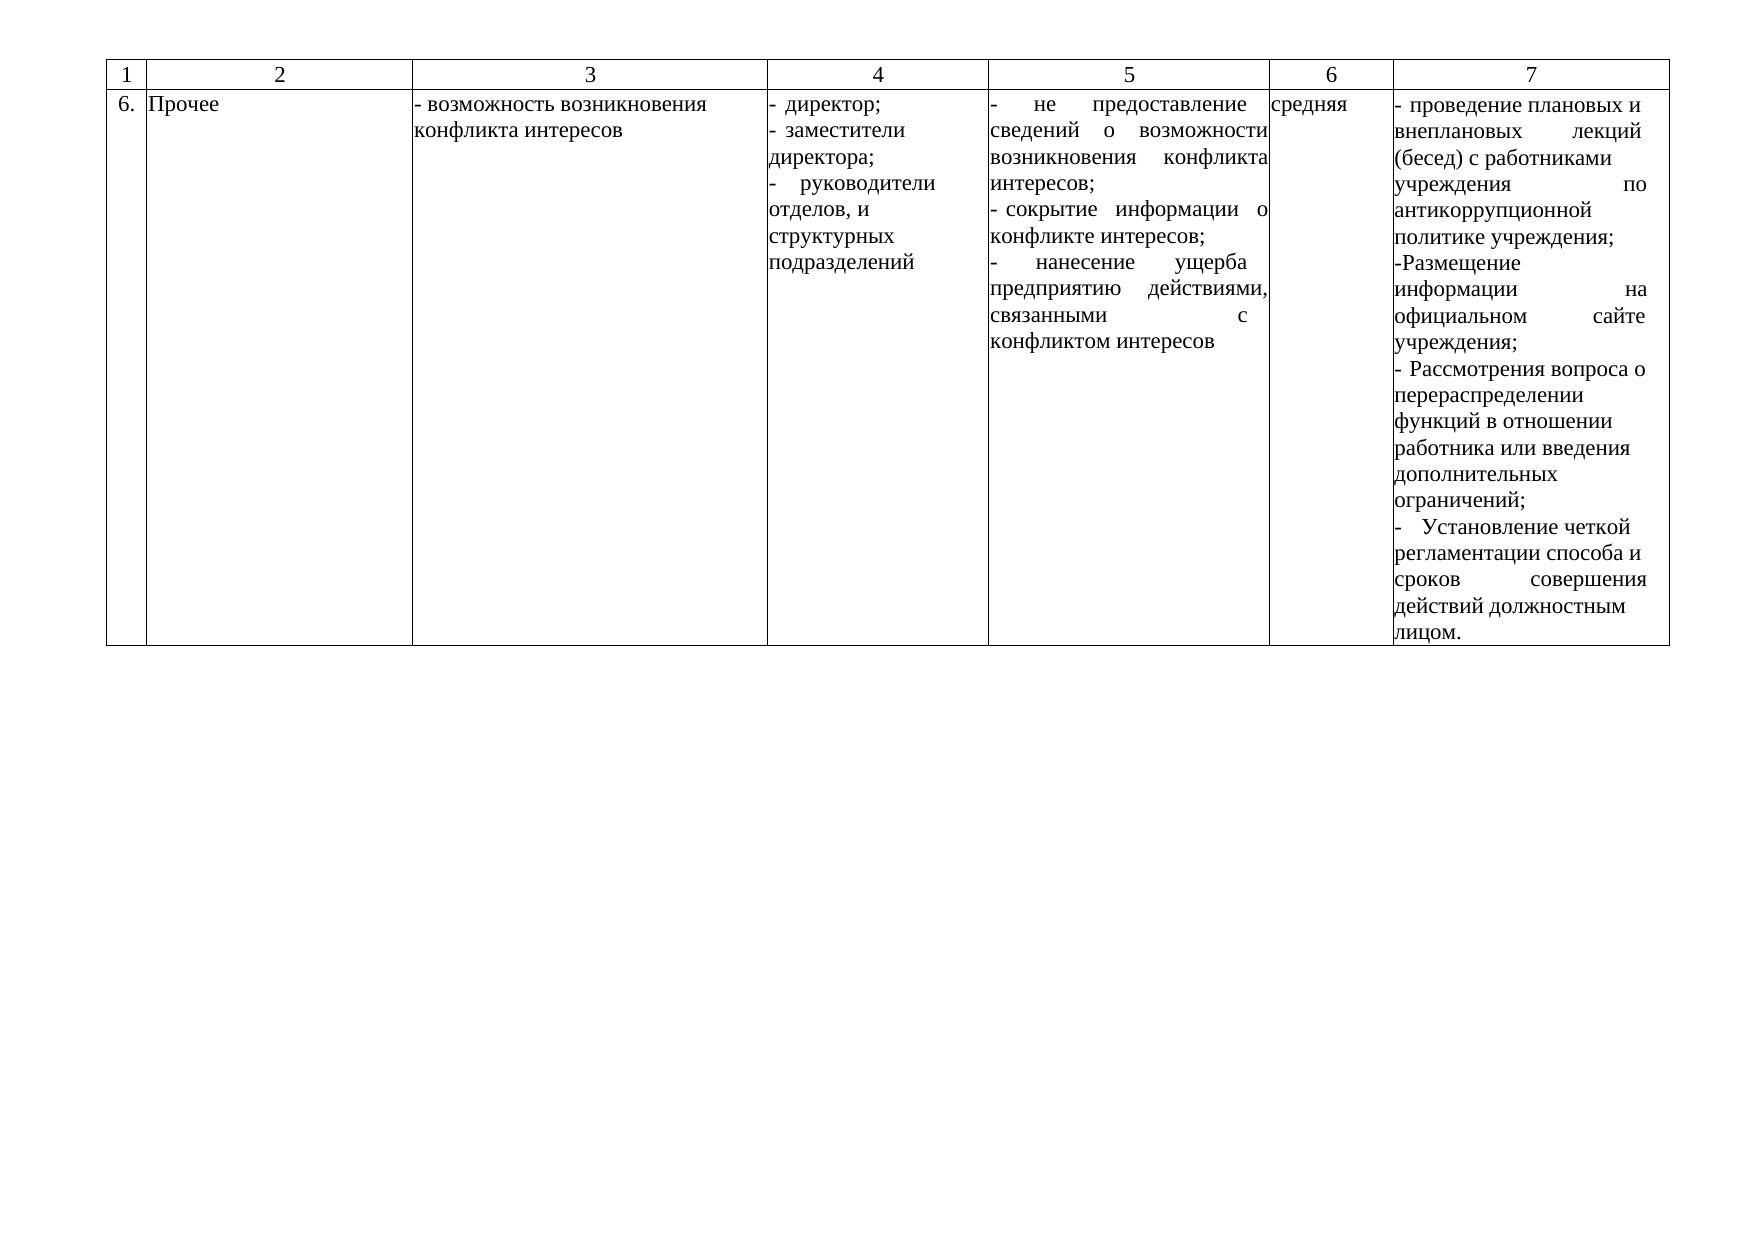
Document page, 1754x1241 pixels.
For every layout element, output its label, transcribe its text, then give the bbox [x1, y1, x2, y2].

table_header 2 [147, 60, 412, 89]
table_cell 6. [107, 90, 146, 644]
table_cell проведение плановых и внеплановых лекций (бесед) с работниками учреждения по антикоррупционной политике учреждения; Размещение информации на официальном сайте учреждения; Рассмотрения вопроса о перераспределении функций в отношении работника или введения дополнительных ограничений; Установление четкой регламентации способа и сроков совершения действий должностным лицом. [1394, 90, 1669, 644]
table_cell средняя [1270, 90, 1393, 644]
table_cell директор; заместители директора; руководители отделов, и структурных подразделений [768, 90, 988, 644]
table_header 1 [107, 60, 146, 89]
table_header 5 [989, 60, 1269, 89]
table_cell Прочее [147, 90, 412, 644]
table_cell - возможность возникновения конфликта интересов [413, 90, 767, 644]
table_header 7 [1394, 60, 1669, 89]
table_header 3 [413, 60, 767, 89]
table_header 6 [1270, 60, 1393, 89]
table_cell не предоставление сведений о возможности возникновения конфликта интересов; сокрытие информации о конфликте интересов; нанесение ущерба предприятию действиями, связанными с конфликтом интересов [989, 90, 1269, 644]
table_header 4 [768, 60, 988, 89]
